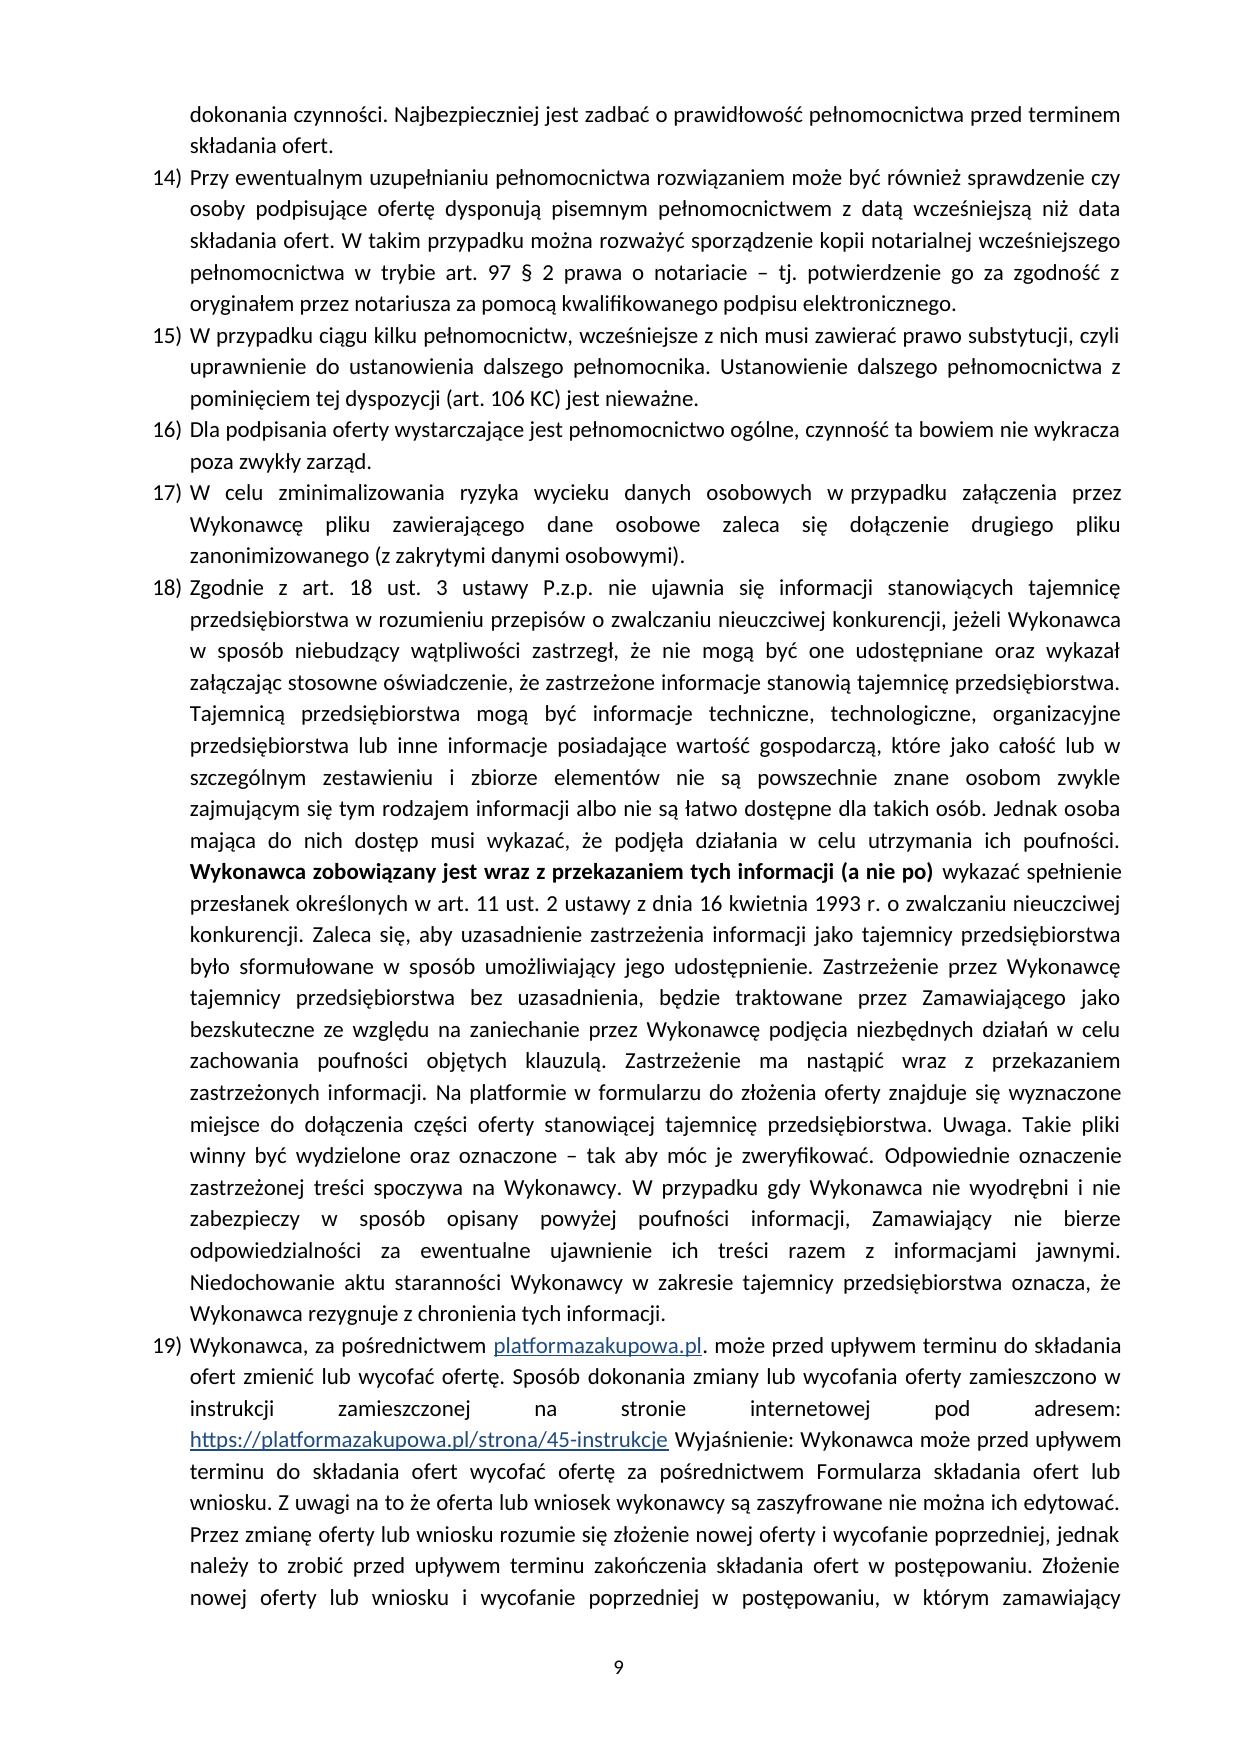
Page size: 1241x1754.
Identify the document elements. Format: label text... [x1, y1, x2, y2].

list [152, 1331, 1122, 1611]
list Przy ewentualnym uzupełnianiu pełnomocnictwa rozwiązaniem może być również sprawdzenie czy osoby podpisujące ofertę dysponują pisemnym pełnomocnictwem z datą wcześniejszą niż data składania ofert. W takim przypadku można rozważyć sporządzenie kopii notarialnej wcześniejszego pełnomocnictwa w trybie art. 97 § 2 prawa o notariacie – tj. potwierdzenie go za zgodność z oryginałem przez notariusza za pomocą kwalifikowanego podpisu elektronicznego. [152, 163, 1122, 317]
list Dla podpisania oferty wystarczające jest pełnomocnictwo ogólne, czynność ta bowiem nie wykracza poza zwykły zarząd. [152, 415, 1122, 475]
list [152, 100, 1122, 159]
list Zgodnie z art. 18 ust. 3 ustawy P.z.p. nie ujawnia się informacji stanowiących tajemnicę przedsiębiorstwa w rozumieniu przepisów o zwalczaniu nieuczciwej konkurencji, jeżeli Wykonawca w sposób niebudzący wątpliwości zastrzegł, że nie mogą być one udostępniane oraz wykazał załączając stosowne oświadczenie, że zastrzeżone informacje stanowią tajemnicę przedsiębiorstwa. Tajemnicą przedsiębiorstwa mogą być informacje techniczne, technologiczne, organizacyjne przedsiębiorstwa lub inne informacje posiadające wartość gospodarczą, które jako całość lub w szczególnym zestawieniu i zbiorze elementów nie są powszechnie znane osobom zwykle zajmującym się tym rodzajem informacji albo nie są łatwo dostępne dla takich osób. Jednak osoba mająca do nich dostęp musi wykazać, że podjęła działania w celu utrzymania ich poufności. Wykonawca zobowiązany jest wraz z przekazaniem tych informacji (a nie po) wykazać spełnienie przesłanek określonych w art. 11 ust. 2 ustawy z dnia 16 kwietnia 1993 r. o zwalczaniu nieuczciwej konkurencji. Zaleca się, aby uzasadnienie zastrzeżenia informacji jako tajemnicy przedsiębiorstwa było sformułowane w sposób umożliwiający jego udostępnienie. Zastrzeżenie przez Wykonawcę tajemnicy przedsiębiorstwa bez uzasadnienia, będzie traktowane przez Zamawiającego jako bezskuteczne ze względu na zaniechanie przez Wykonawcę podjęcia niezbędnych działań w celu zachowania poufności objętych klauzulą. Zastrzeżenie ma nastąpić wraz z przekazaniem zastrzeżonych informacji. Na platformie w formularzu do złożenia oferty znajduje się wyznaczone miejsce do dołączenia części oferty stanowiącej tajemnicę przedsiębiorstwa. Uwaga. Takie pliki winny być wydzielone oraz oznaczone – tak aby móc je zweryfikować. Odpowiednie oznaczenie zastrzeżonej treści spoczywa na Wykonawcy. W przypadku gdy Wykonawca nie wyodrębni i nie zabezpieczy w sposób opisany powyżej poufności informacji, Zamawiający nie bierze odpowiedzialności za ewentualne ujawnienie ich treści razem z informacjami jawnymi. Niedochowanie aktu staranności Wykonawcy w zakresie tajemnicy przedsiębiorstwa oznacza, że Wykonawca rezygnuje z chronienia tych informacji. [152, 573, 1122, 1327]
list W celu zminimalizowania ryzyka wycieku danych osobowych w przypadku załączenia przez Wykonawcę pliku zawierającego dane osobowe zaleca się dołączenie drugiego pliku zanonimizowanego (z zakrytymi danymi osobowymi). [152, 478, 1122, 570]
list W przypadku ciągu kilku pełnomocnictw, wcześniejsze z nich musi zawierać prawo substytucji, czyli uprawnienie do ustanowienia dalszego pełnomocnika. Ustanowienie dalszego pełnomocnictwa z pominięciem tej dyspozycji (art. 106 KC) jest nieważne. [152, 321, 1122, 412]
